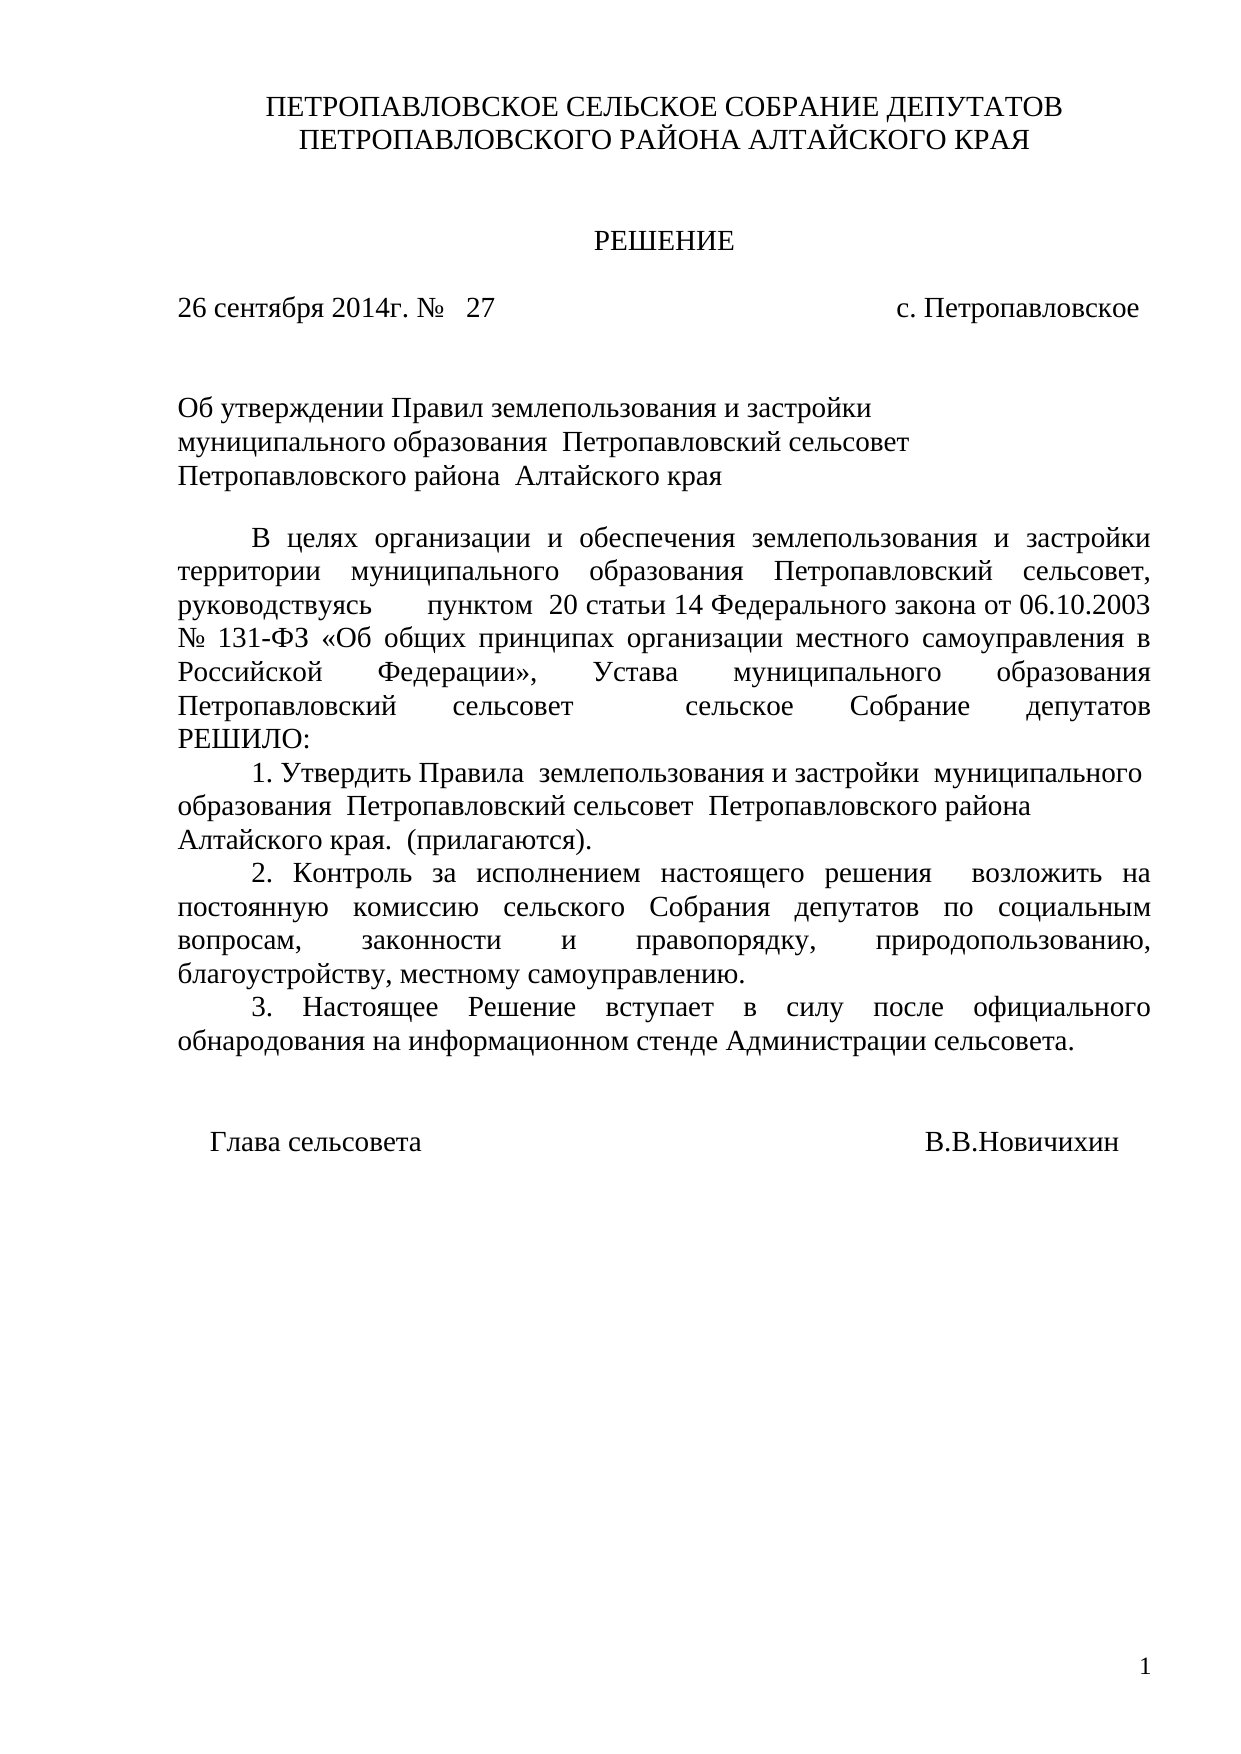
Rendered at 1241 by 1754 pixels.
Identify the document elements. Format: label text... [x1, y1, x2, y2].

text ПЕТРОПАВЛОВСКОЕ СЕЛЬСКОЕ СОБРАНИЕ ДЕПУТАТОВ [177, 89, 1152, 122]
text Петропавловского района Алтайского края [177, 458, 1152, 491]
text ПЕТРОПАВЛОВСКОГО РАЙОНА АЛТАЙСКОГО КРАЯ [177, 122, 1152, 156]
text Глава сельсовета В.В.Новичихин [177, 1124, 1152, 1157]
text В целях организации и обеспечения землепользования и застройки территории муниципального образования Петропавловский сельсовет, руководствуясь пунктом 20 статьи 14 Федерального закона от 06.10.2003 № 131-ФЗ «Об общих принципах организации местного самоуправления в Российской Федерации», Устава муниципального образования Петропавловский сельсовет сельское Собрание депутатов РЕШИЛО: [177, 520, 1152, 755]
text 3. Настоящее Решение вступает в силу после официального обнародования на информационном стенде Администрации сельсовета. [177, 989, 1152, 1057]
text муниципального образования Петропавловский сельсовет [177, 424, 1152, 458]
text 26 сентября 2014г. № 27 с. Петропавловское [177, 290, 1152, 323]
text 2. Контроль за исполнением настоящего решения возложить на постоянную комиссию сельского Собрания депутатов по социальным вопросам, законности и правопорядку, природопользованию, благоустройству, местному самоуправлению. [177, 855, 1152, 989]
text РЕШЕНИЕ [177, 223, 1152, 256]
text 1. Утвердить Правила землепользования и застройки муниципального образования Петропавловский сельсовет Петропавловского района Алтайского края. (прилагаются). [177, 755, 1152, 855]
text Об утверждении Правил землепользования и застройки [177, 391, 1152, 424]
